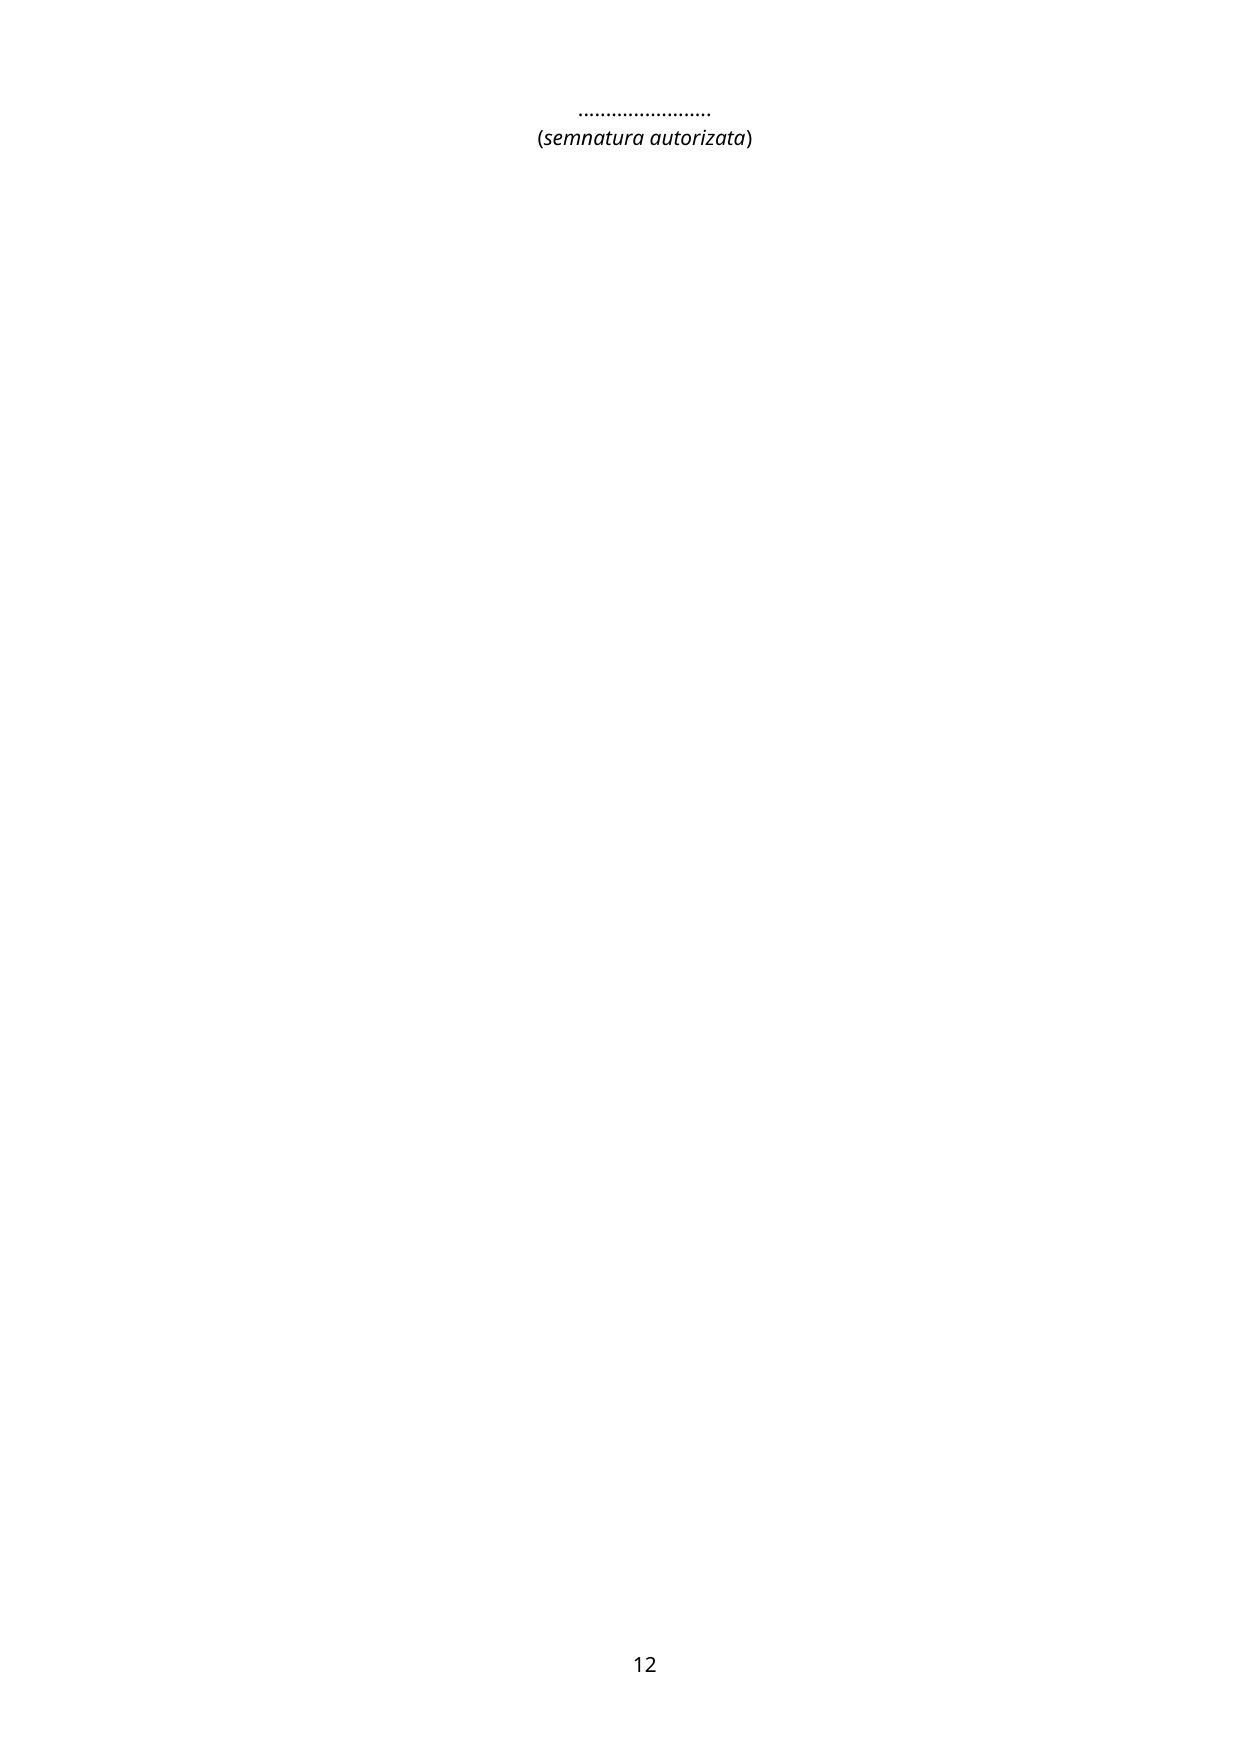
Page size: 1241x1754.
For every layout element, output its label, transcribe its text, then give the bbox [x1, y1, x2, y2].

text ........................ [124, 94, 1165, 123]
text (semnatura autorizata) [124, 123, 1165, 151]
